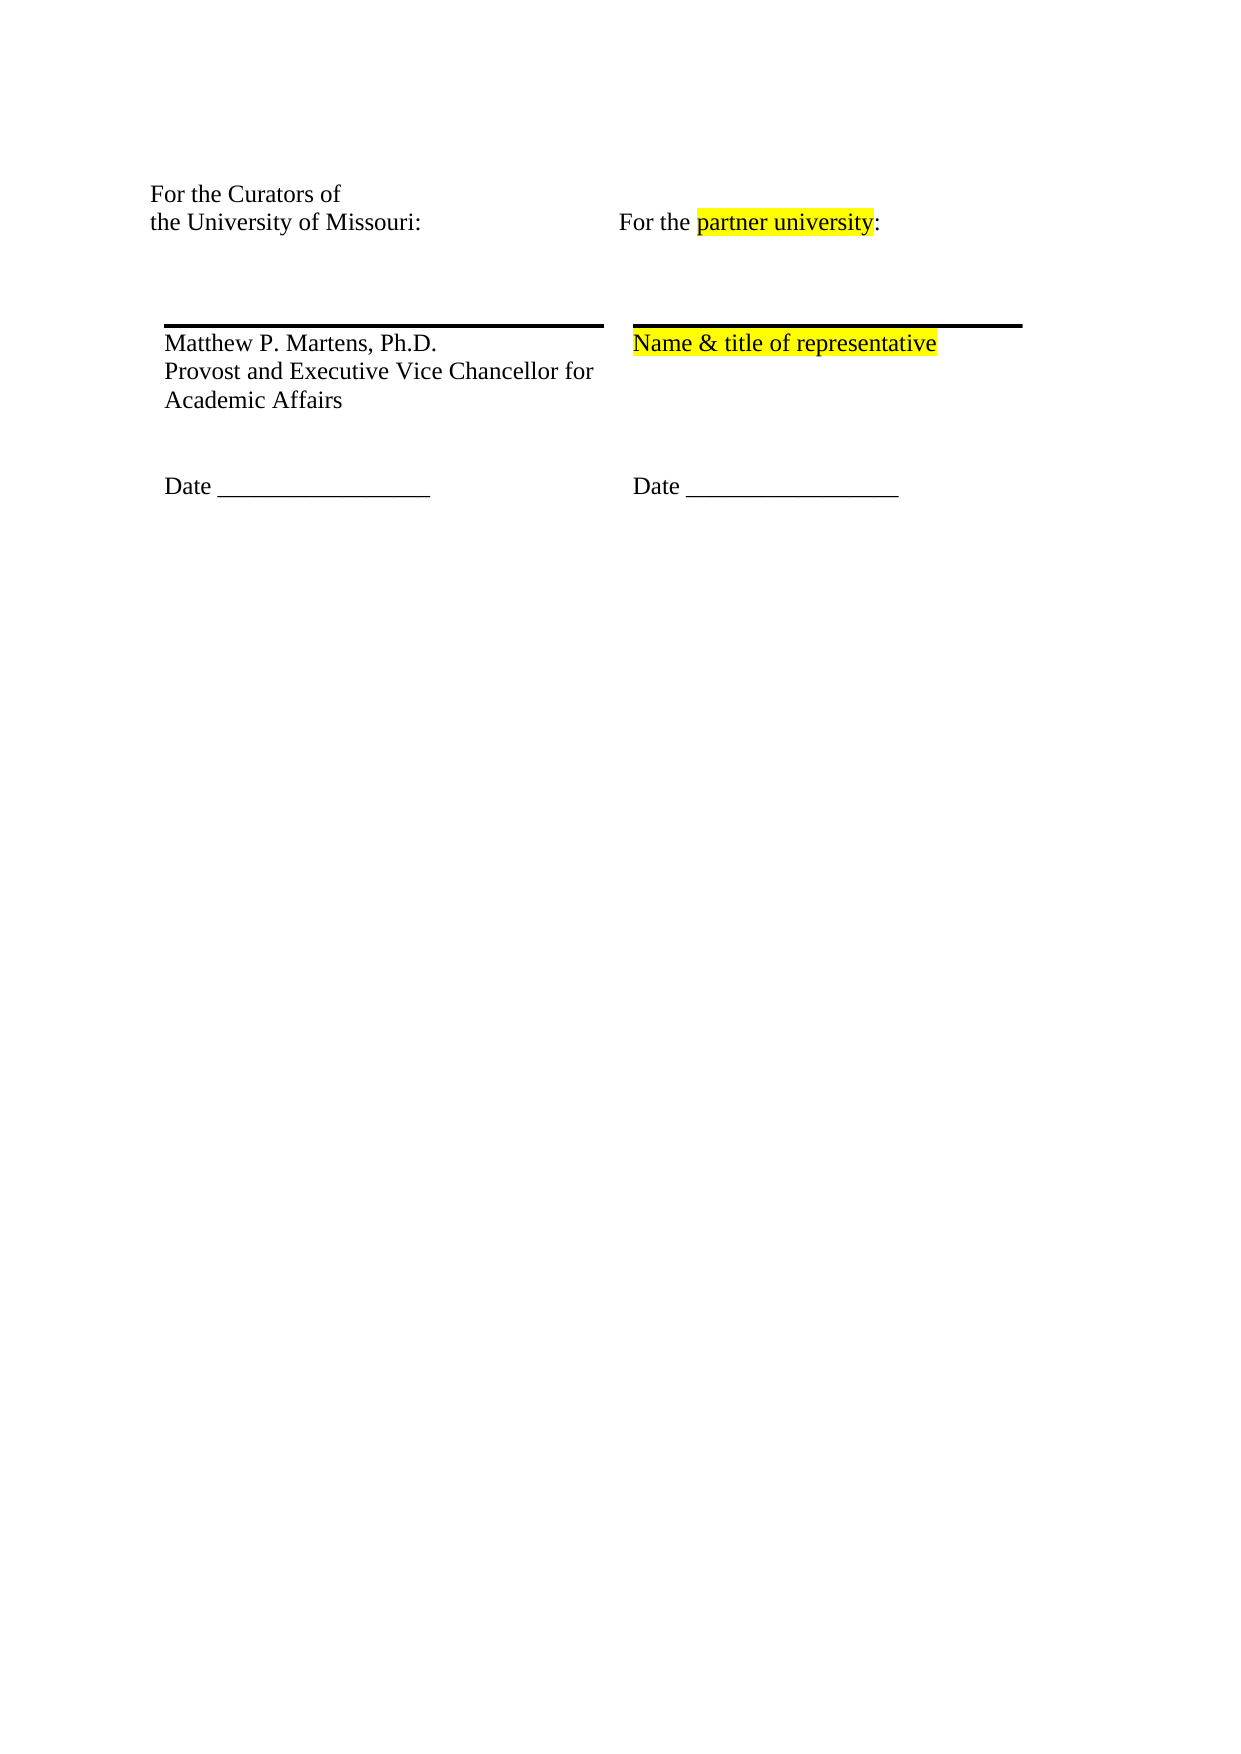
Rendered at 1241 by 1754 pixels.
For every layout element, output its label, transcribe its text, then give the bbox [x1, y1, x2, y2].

table_header Name & title of representative Date _________________ [619, 294, 1037, 500]
table_header Matthew P. Martens, Ph.D. Provost and Executive Vice Chancellor for Academic Affairs Date _________________ [150, 294, 619, 500]
text For the Curators of [150, 179, 1135, 207]
text the University of Missouri: For the partner university: [150, 207, 1135, 236]
